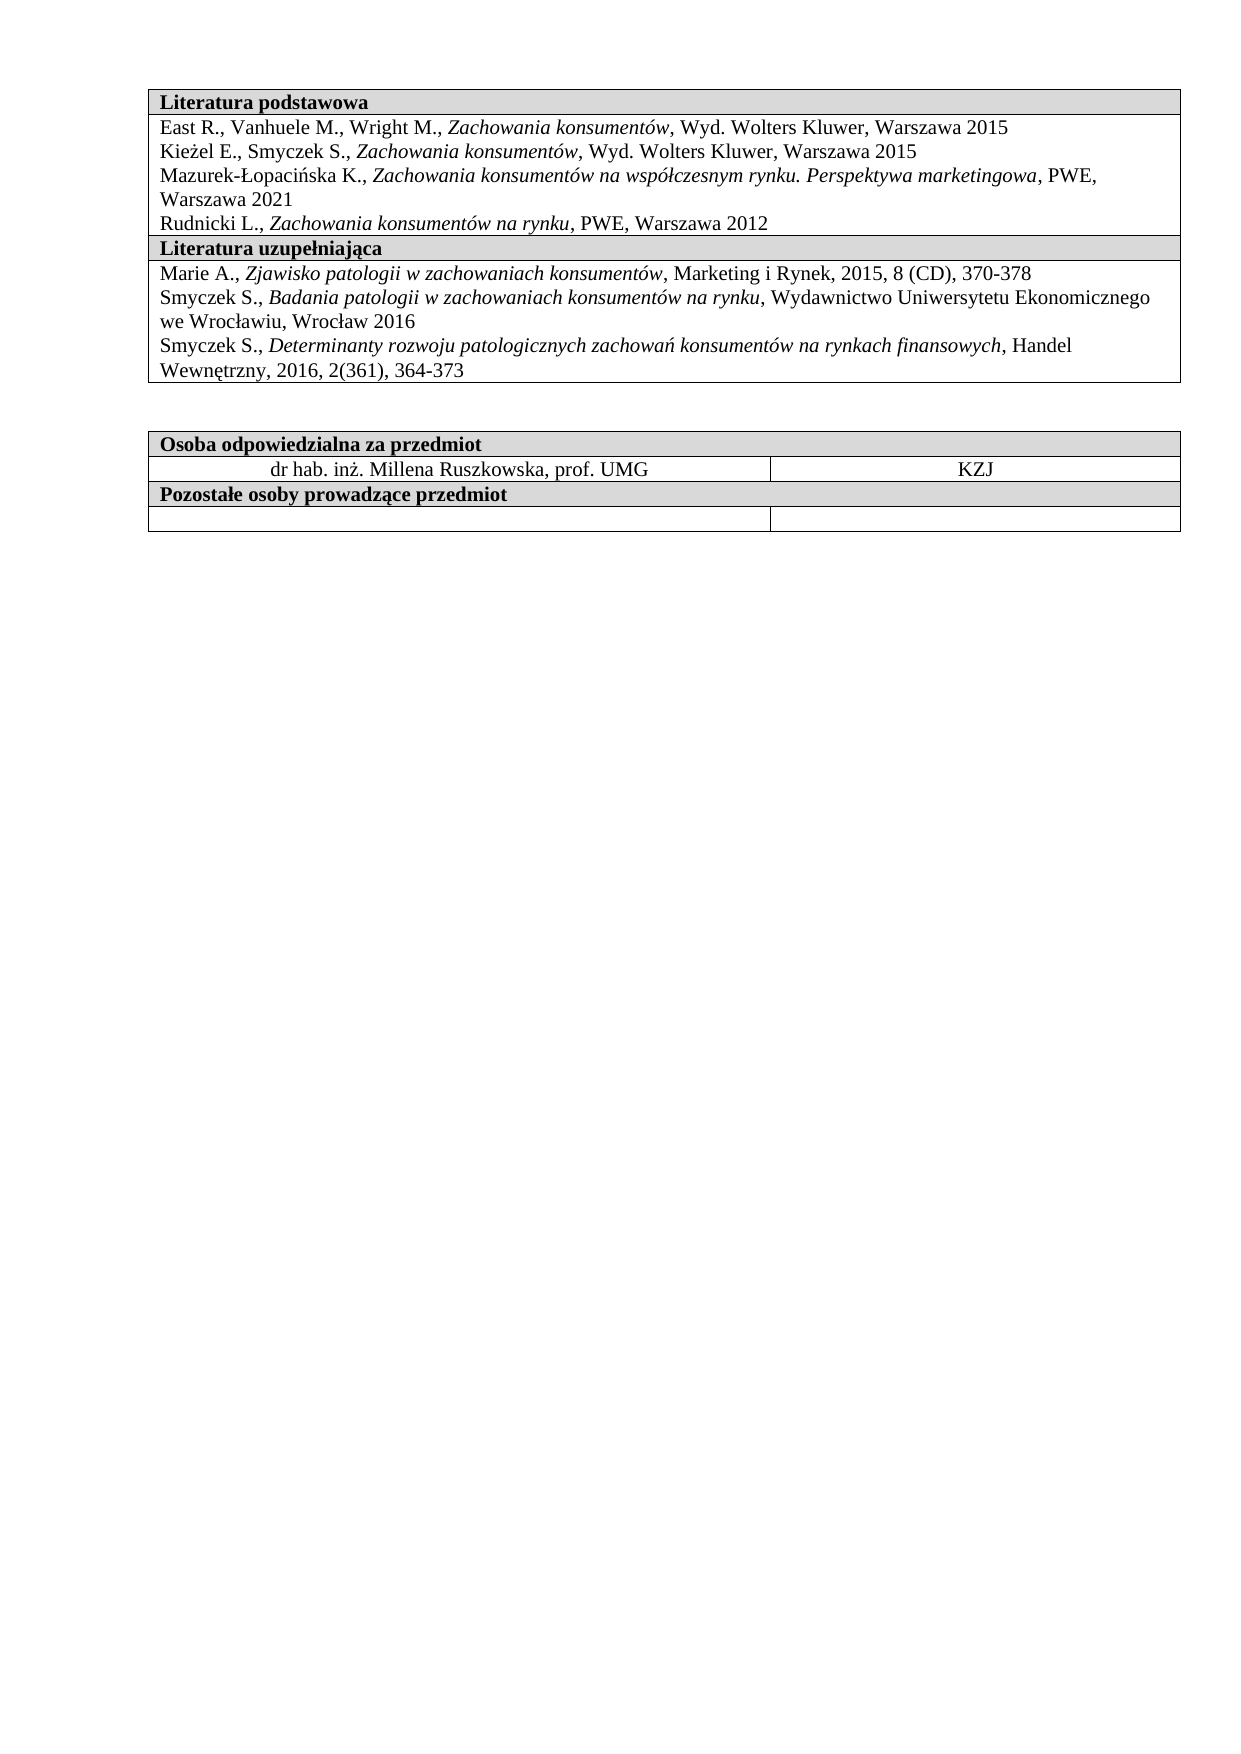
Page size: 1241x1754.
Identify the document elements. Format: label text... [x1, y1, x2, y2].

table_cell East R., Vanhuele M., Wright M., Zachowania konsumentów, Wyd. Wolters Kluwer, Warszawa 2015 Kieżel E., Smyczek S., Zachowania konsumentów, Wyd. Wolters Kluwer, Warszawa 2015 Mazurek-Łopacińska K., Zachowania konsumentów na współczesnym rynku. Perspektywa marketingowa, PWE, Warszawa 2021 Rudnicki L., Zachowania konsumentów na rynku, PWE, Warszawa 2012 [149, 115, 1180, 235]
table_cell dr hab. inż. Millena Ruszkowska, prof. UMG [149, 457, 770, 481]
table_cell Literatura uzupełniająca [149, 236, 1180, 260]
table_cell Marie A., Zjawisko patologii w zachowaniach konsumentów, Marketing i Rynek, 2015, 8 (CD), 370-378 Smyczek S., Badania patologii w zachowaniach konsumentów na rynku, Wydawnictwo Uniwersytetu Ekonomicznego we Wrocławiu, Wrocław 2016 Smyczek S., Determinanty rozwoju patologicznych zachowań konsumentów na rynkach finansowych, Handel Wewnętrzny, 2016, 2(361), 364-373 [149, 261, 1180, 382]
table_cell Pozostałe osoby prowadzące przedmiot [149, 482, 1180, 506]
table_cell [771, 507, 1180, 531]
table_header Osoba odpowiedzialna za przedmiot [149, 432, 1180, 456]
table_header Literatura podstawowa [149, 90, 1180, 114]
table_cell [149, 507, 770, 531]
table_cell KZJ [771, 457, 1180, 481]
